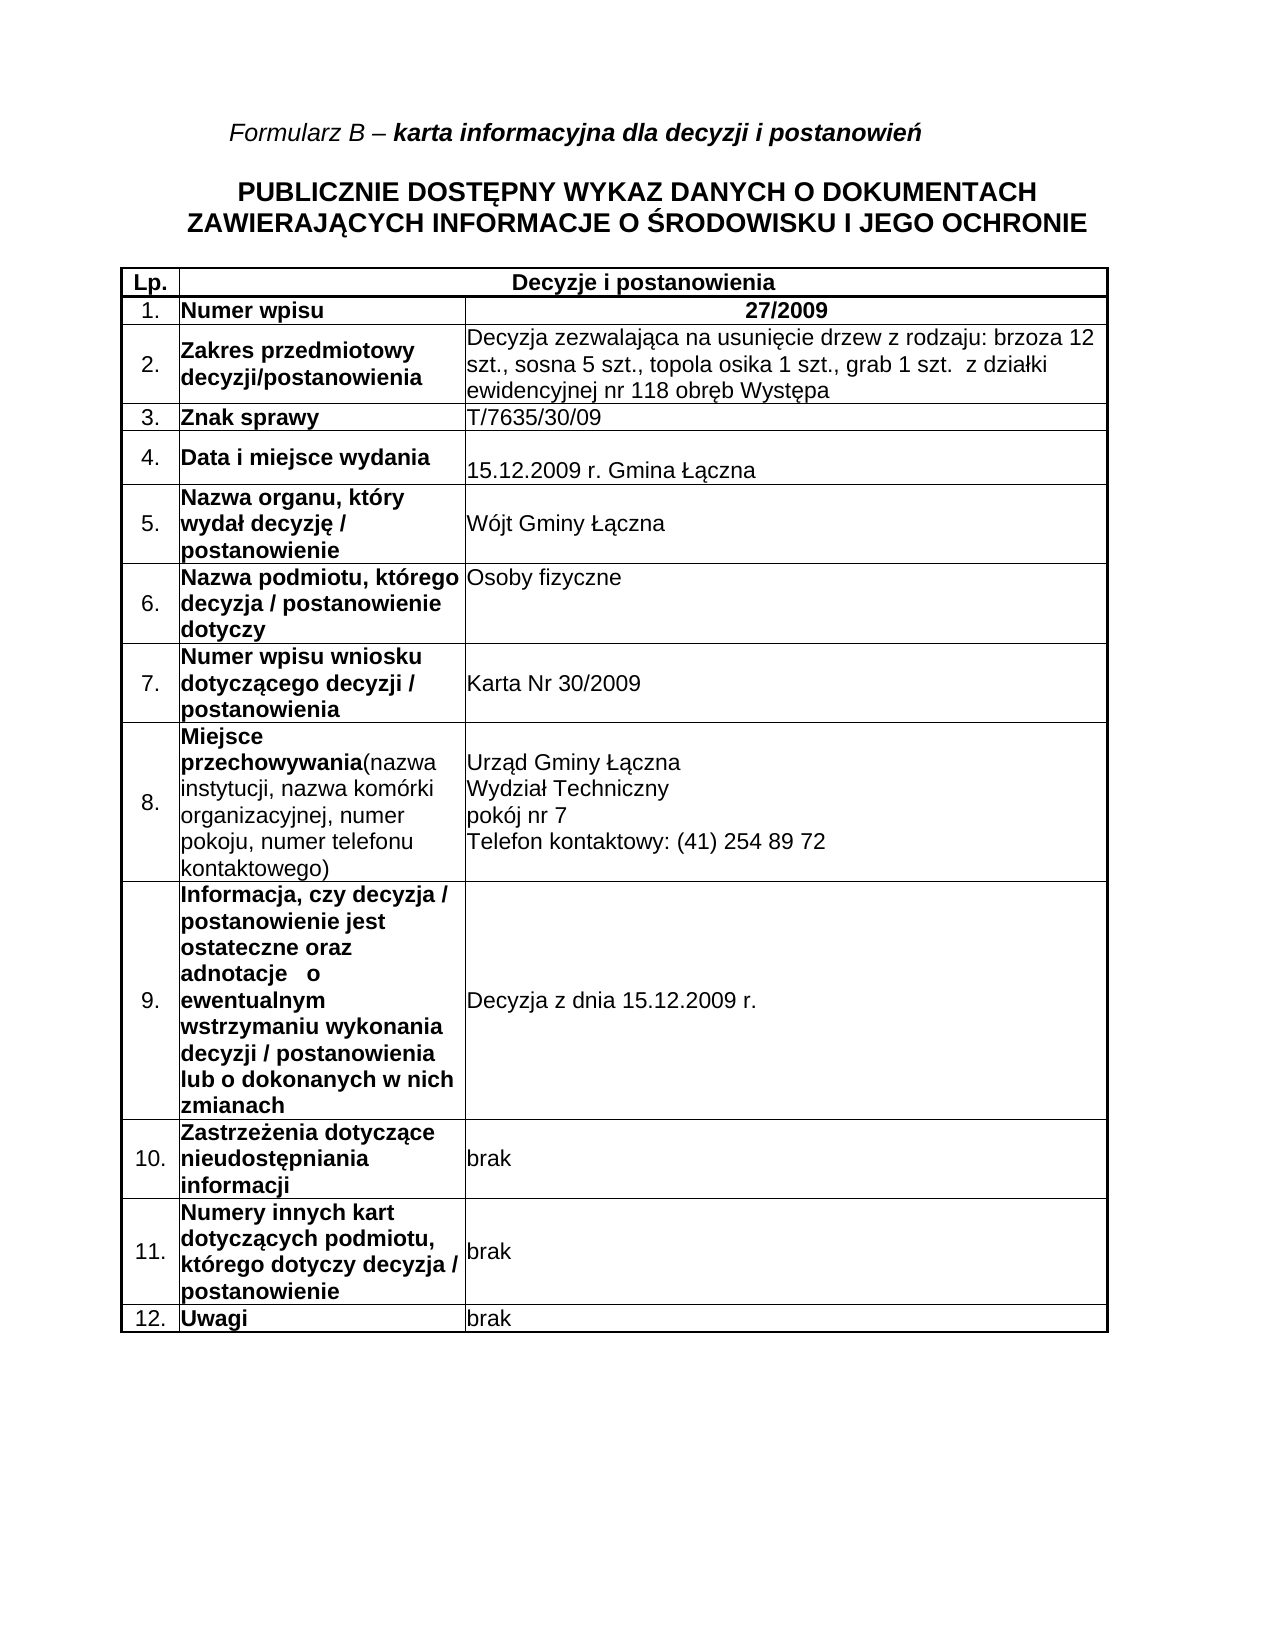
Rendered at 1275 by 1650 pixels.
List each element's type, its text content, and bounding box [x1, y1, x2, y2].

table_cell 15.12.2009 r. Gmina Łączna [466, 431, 1106, 483]
text PUBLICZNIE DOSTĘPNY WYKAZ DANYCH O DOKUMENTACH ZAWIERAJĄCYCH INFORMACJE O ŚRODOWISKU I JEGO OCHRONIE [118, 176, 1157, 238]
table_cell Nazwa organu, który wydał decyzję / postanowienie [180, 485, 465, 563]
table_cell Zakres przedmiotowy decyzji/postanowienia [180, 325, 465, 403]
table_cell Decyzja zezwalająca na usunięcie drzew z rodzaju: brzoza 12 szt., sosna 5 szt., topola osika 1 szt., grab 1 szt. z działki ewidencyjnej nr 118 obręb Występa [466, 325, 1106, 403]
table_cell Uwagi [180, 1305, 465, 1331]
text Formularz B – karta informacyjna dla decyzji i postanowień [118, 118, 1157, 147]
table_cell Wójt Gminy Łączna [466, 485, 1106, 563]
table_cell 4. [123, 431, 179, 483]
table_cell Urząd Gminy Łączna Wydział Techniczny pokój nr 7 Telefon kontaktowy: (41) 254 89 72 [466, 723, 1106, 881]
table_cell brak [466, 1305, 1106, 1331]
table_cell 27/2009 [466, 298, 1106, 324]
table_cell 8. [123, 723, 179, 881]
table_cell Numery innych kart dotyczących podmiotu, którego dotyczy decyzja / postanowienie [180, 1199, 465, 1304]
table_cell 6. [123, 564, 179, 643]
table_cell Decyzja z dnia 15.12.2009 r. [466, 882, 1106, 1118]
table_cell 9. [123, 882, 179, 1118]
table_cell 11. [123, 1199, 179, 1304]
table_header Lp. [123, 269, 179, 295]
table_cell Numer wpisu wniosku dotyczącego decyzji / postanowienia [180, 644, 465, 722]
table_cell Miejsce przechowywania(nazwa instytucji, nazwa komórki organizacyjnej, numer pokoju, numer telefonu kontaktowego) [180, 723, 465, 881]
table_cell 7. [123, 644, 179, 722]
table_cell Data i miejsce wydania [180, 431, 465, 483]
table_cell Karta Nr 30/2009 [466, 644, 1106, 722]
table_header Decyzje i postanowienia [180, 269, 1106, 295]
table_cell Informacja, czy decyzja / postanowienie jest ostateczne oraz adnotacje o ewentualnym wstrzymaniu wykonania decyzji / postanowienia lub o dokonanych w nich zmianach [180, 882, 465, 1118]
table_cell Znak sprawy [180, 404, 465, 430]
table_cell brak [466, 1199, 1106, 1304]
table_cell Numer wpisu [180, 298, 465, 324]
table_cell Nazwa podmiotu, którego decyzja / postanowienie dotyczy [180, 564, 465, 643]
table_cell 1. [123, 298, 179, 324]
table_cell 2. [123, 325, 179, 403]
table_cell T/7635/30/09 [466, 404, 1106, 430]
table_cell 3. [123, 404, 179, 430]
table_cell 5. [123, 485, 179, 563]
table_cell Zastrzeżenia dotyczące nieudostępniania informacji [180, 1120, 465, 1198]
table_cell 12. [123, 1305, 179, 1331]
table_cell 10. [123, 1120, 179, 1198]
table_cell Osoby fizyczne [466, 564, 1106, 643]
table_cell brak [466, 1120, 1106, 1198]
